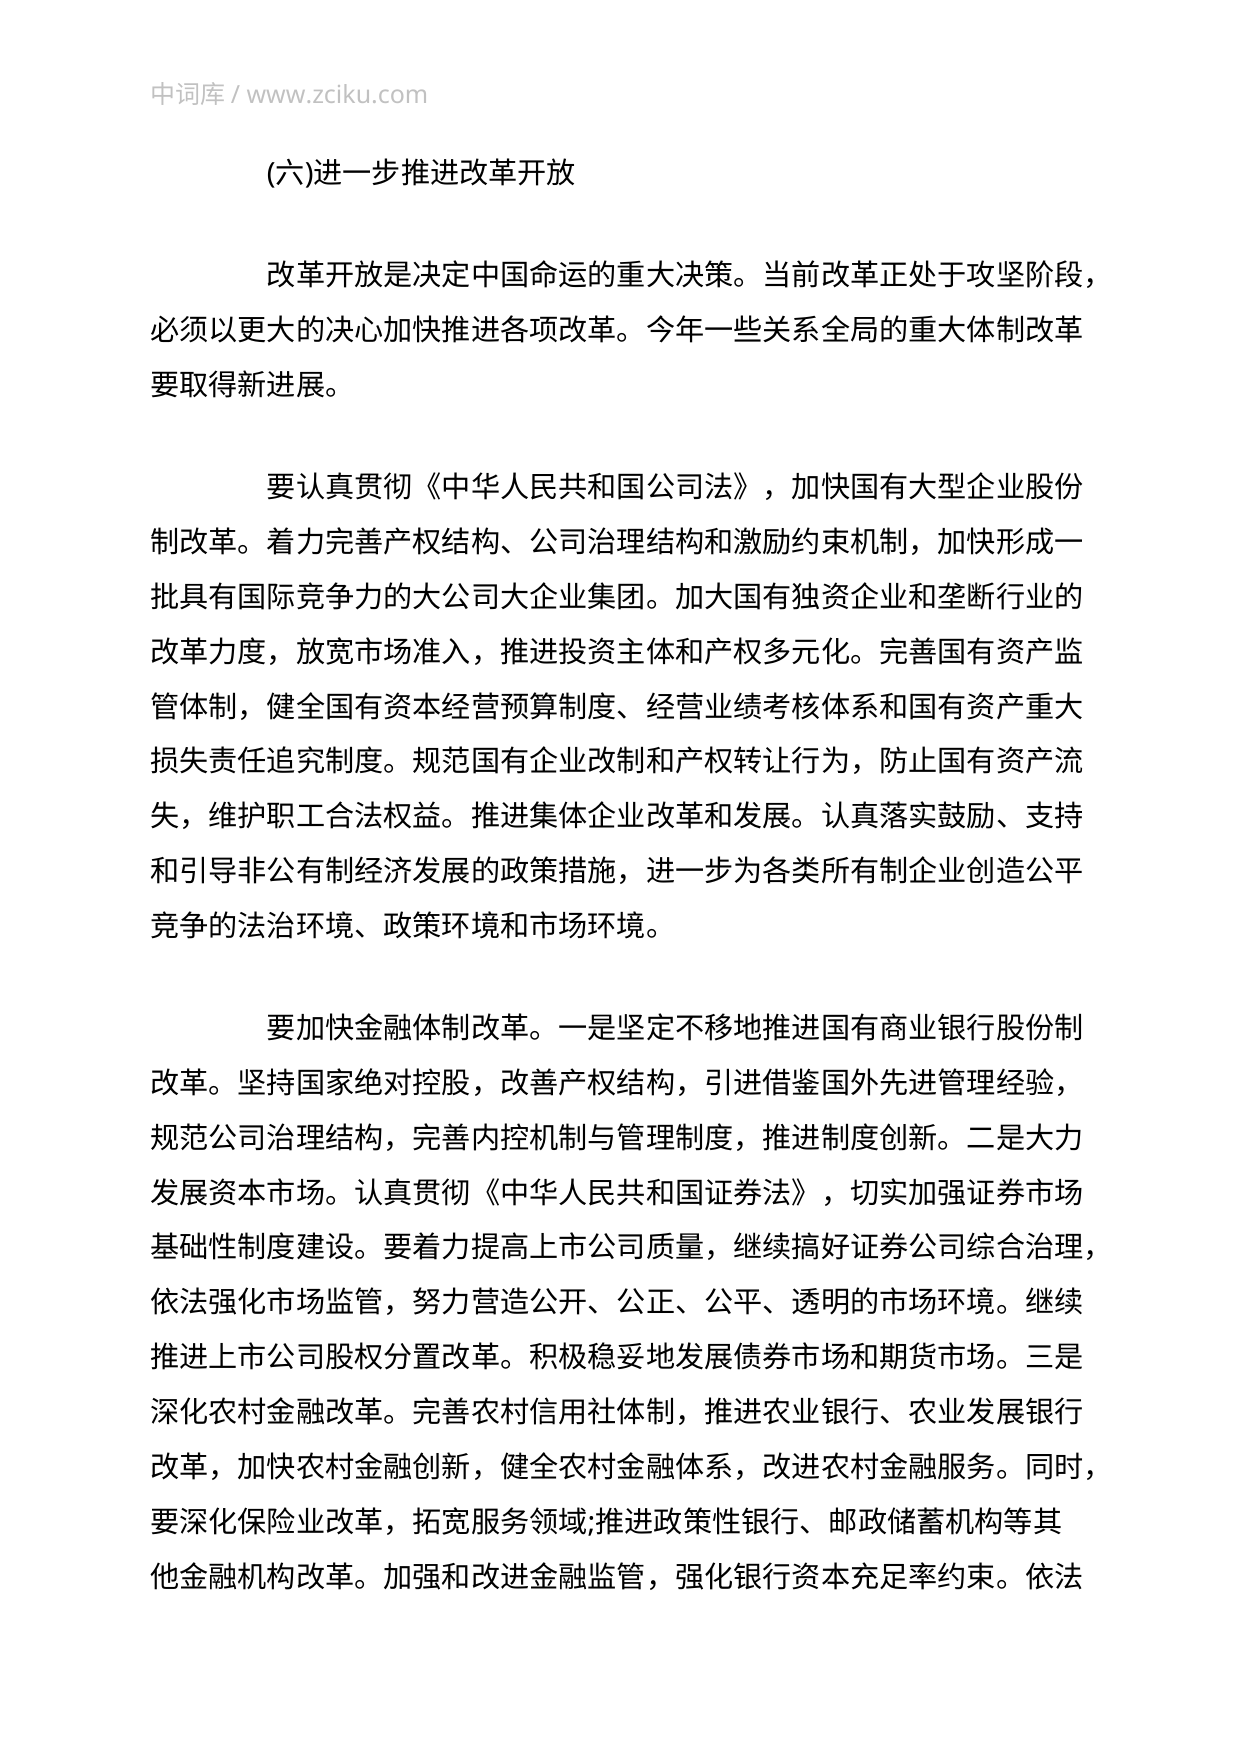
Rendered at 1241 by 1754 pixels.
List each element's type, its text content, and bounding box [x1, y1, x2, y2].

text 改革开放是决定中国命运的重大决策。当前改革正处于攻坚阶段，必须以更大的决心加快推进各项改革。今年一些关系全局的重大体制改革要取得新进展。 [150, 252, 1090, 404]
text 要认真贯彻《中华人民共和国公司法》，加快国有大型企业股份制改革。着力完善产权结构、公司治理结构和激励约束机制，加快形成一批具有国际竞争力的大公司大企业集团。加大国有独资企业和垄断行业的改革力度，放宽市场准入，推进投资主体和产权多元化。完善国有资产监管体制，健全国有资本经营预算制度、经营业绩考核体系和国有资产重大损失责任追究制度。规范国有企业改制和产权转让行为，防止国有资产流失，维护职工合法权益。推进集体企业改革和发展。认真落实鼓励、支持和引导非公有制经济发展的政策措施，进一步为各类所有制企业创造公平竞争的法治环境、政策环境和市场环境。 [150, 463, 1090, 945]
text (六)进一步推进改革开放 [150, 150, 1090, 192]
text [150, 1004, 1090, 1596]
